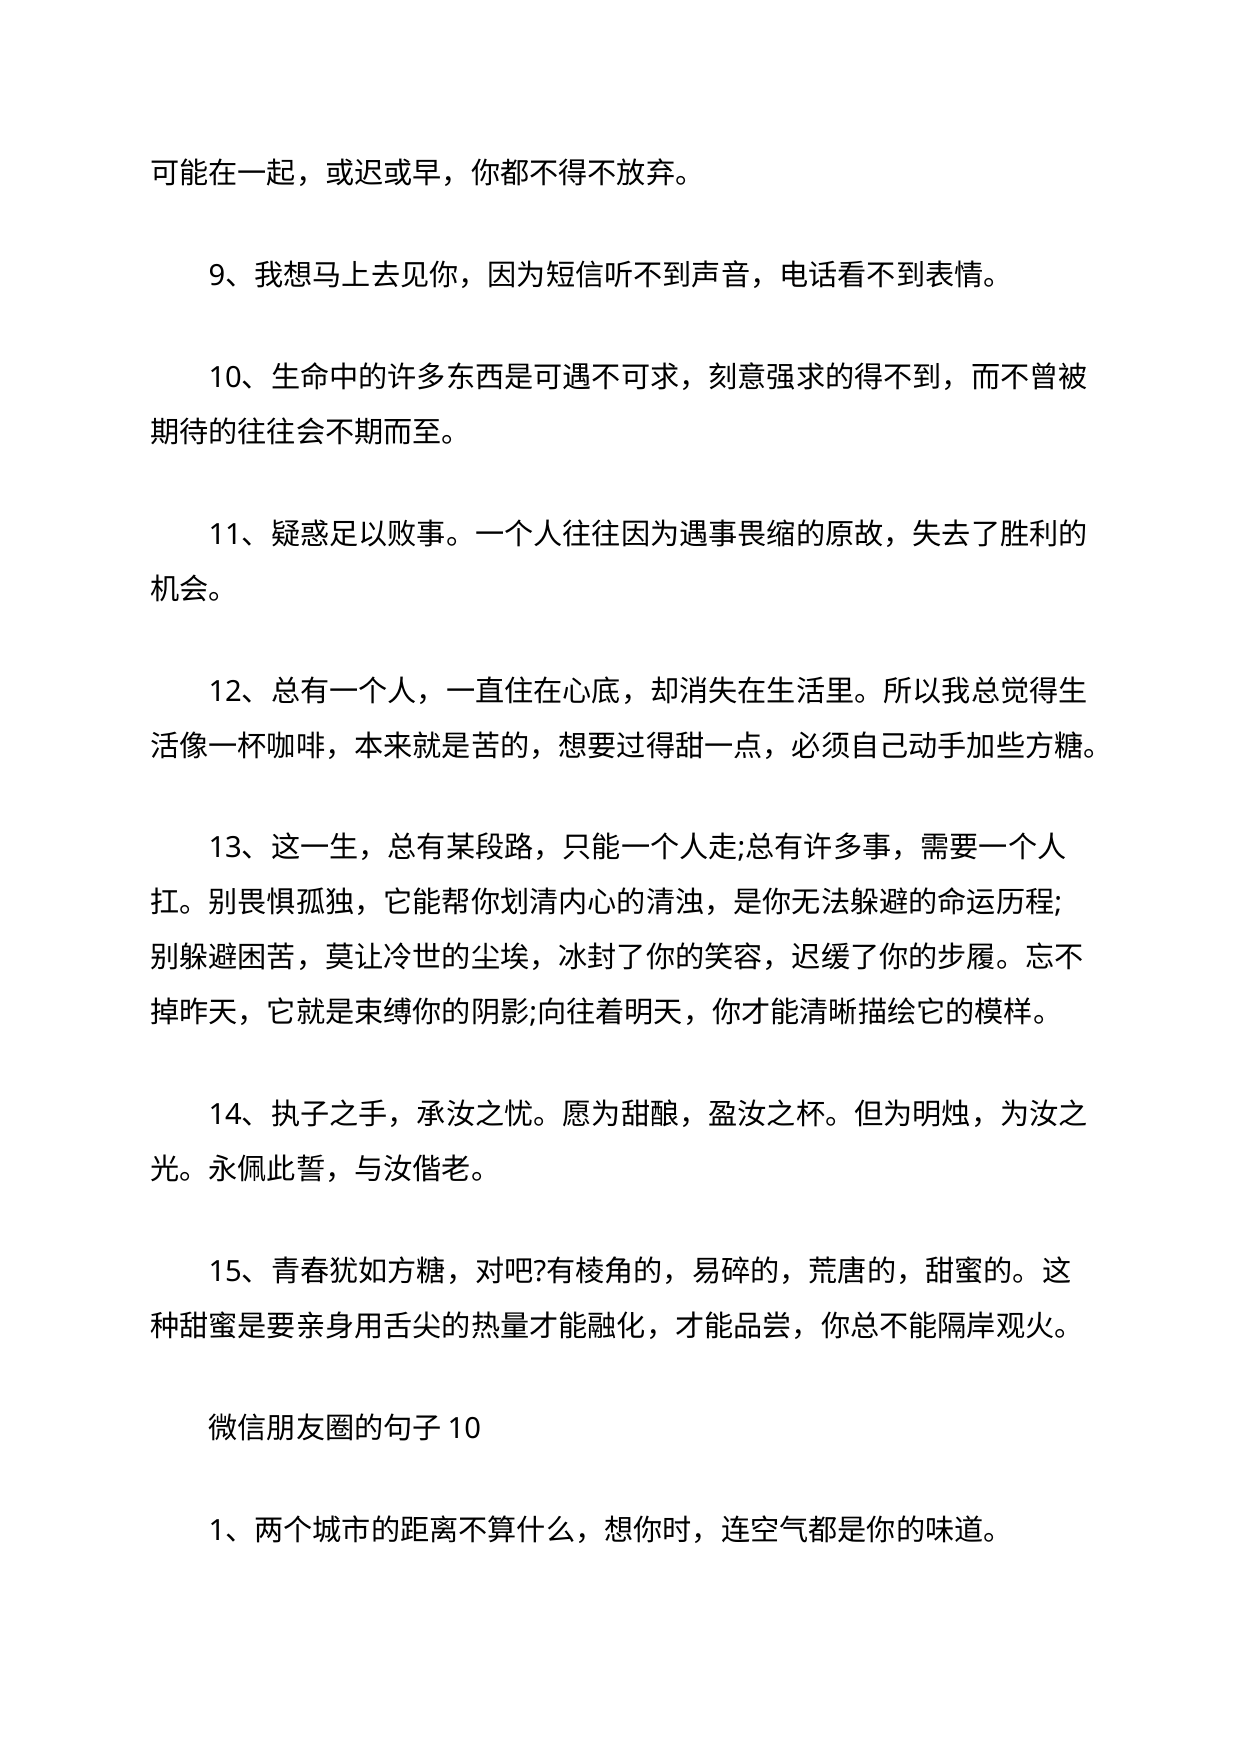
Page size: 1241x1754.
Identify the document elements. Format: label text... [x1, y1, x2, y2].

text 15、青春犹如方糖，对吧?有棱角的，易碎的，荒唐的，甜蜜的。这种甜蜜是要亲身用舌尖的热量才能融化，才能品尝，你总不能隔岸观火。 [150, 1248, 1090, 1345]
text 11、疑惑足以败事。一个人往往因为遇事畏缩的原故，失去了胜利的机会。 [150, 511, 1090, 608]
text 13、这一生，总有某段路，只能一个人走;总有许多事，需要一个人扛。别畏惧孤独，它能帮你划清内心的清浊，是你无法躲避的命运历程;别躲避困苦，莫让冷世的尘埃，冰封了你的笑容，迟缓了你的步履。忘不掉昨天，它就是束缚你的阴影;向往着明天，你才能清晰描绘它的模样。 [150, 824, 1090, 1031]
text 微信朋友圈的句子10 [150, 1404, 1090, 1447]
text 12、总有一个人，一直住在心底，却消失在生活里。所以我总觉得生活像一杯咖啡，本来就是苦的，想要过得甜一点，必须自己动手加些方糖。 [150, 667, 1090, 764]
text 14、执子之手，承汝之忧。愿为甜酿，盈汝之杯。但为明烛，为汝之光。永佩此誓，与汝偕老。 [150, 1091, 1090, 1188]
text 10、生命中的许多东西是可遇不可求，刻意强求的得不到，而不曾被期待的往往会不期而至。 [150, 354, 1090, 451]
text 1、两个城市的距离不算什么，想你时，连空气都是你的味道。 [150, 1506, 1090, 1549]
text 9、我想马上去见你，因为短信听不到声音，电话看不到表情。 [150, 252, 1090, 294]
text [150, 150, 1090, 192]
